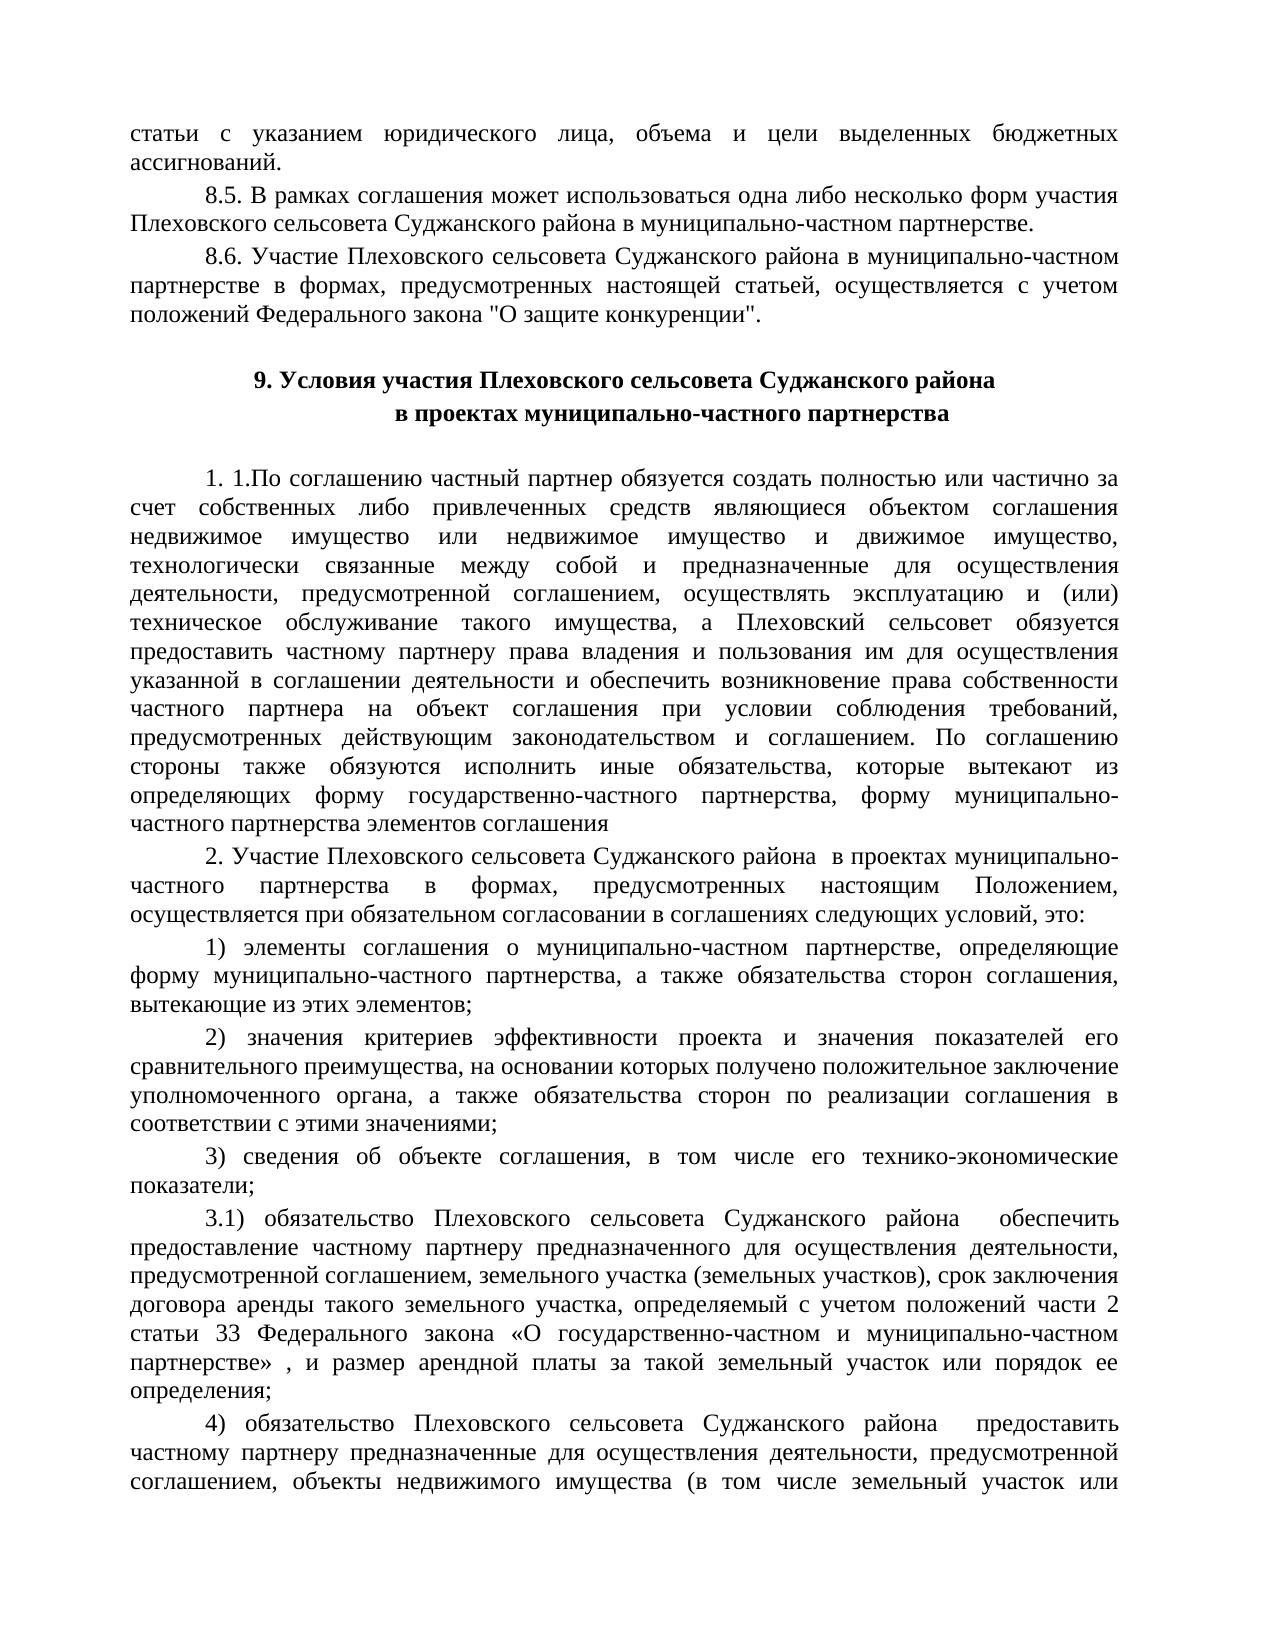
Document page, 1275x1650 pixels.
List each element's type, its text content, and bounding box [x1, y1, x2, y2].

text в проектах муниципально-частного партнерства [130, 398, 1119, 426]
text 8.5. В рамках соглашения может использоваться одна либо несколько форм участия Плеховского сельсовета Суджанского района в муниципально-частном партнерстве. [130, 180, 1119, 237]
text 3.1) обязательство Плеховского сельсовета Суджанского района обеспечить предоставление частному партнеру предназначенного для осуществления деятельности, предусмотренной соглашением, земельного участка (земельных участков), срок заключения договора аренды такого земельного участка, определяемый с учетом положений части 2 статьи 33 Федерального закона «О государственно-частном и муниципально-частном партнерстве» , и размер арендной платы за такой земельный участок или порядок ее определения; [130, 1203, 1119, 1404]
text 1) элементы соглашения о муниципально-частном партнерстве, определяющие форму муниципально-частного партнерства, а также обязательства сторон соглашения, вытекающие из этих элементов; [130, 932, 1119, 1018]
text 2) значения критериев эффективности проекта и значения показателей его сравнительного преимущества, на основании которых получено положительное заключение уполномоченного органа, а также обязательства сторон по реализации соглашения в соответствии с этими значениями; [130, 1022, 1119, 1137]
text 3) сведения об объекте соглашения, в том числе его технико-экономические показатели; [130, 1141, 1119, 1199]
text 2. Участие Плеховского сельсовета Суджанского района в проектах муниципально-частного партнерства в формах, предусмотренных настоящим Положением, осуществляется при обязательном согласовании в соглашениях следующих условий, это: [130, 841, 1119, 928]
text 1. 1.По соглашению частный партнер обязуется создать полностью или частично за счет собственных либо привлеченных средств являющиеся объектом соглашения недвижимое имущество или недвижимое имущество и движимое имущество, технологически связанные между собой и предназначенные для осуществления деятельности, предусмотренной соглашением, осуществлять эксплуатацию и (или) техническое обслуживание такого имущества, а Плеховский сельсовет обязуется предоставить частному партнеру права владения и пользования им для осуществления указанной в соглашении деятельности и обеспечить возникновение права собственности частного партнера на объект соглашения при условии соблюдения требований, предусмотренных действующим законодательством и соглашением. По соглашению стороны также обязуются исполнить иные обязательства, которые вытекают из определяющих форму государственно-частного партнерства, форму муниципально-частного партнерства элементов соглашения [130, 463, 1119, 837]
text 9. Условия участия Плеховского сельсовета Суджанского района [130, 365, 1119, 393]
text 8.6. Участие Плеховского сельсовета Суджанского района в муниципально-частном партнерстве в формах, предусмотренных настоящей статьей, осуществляется с учетом положений Федерального закона "О защите конкуренции". [130, 241, 1119, 328]
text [130, 118, 1119, 176]
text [130, 1408, 1119, 1495]
